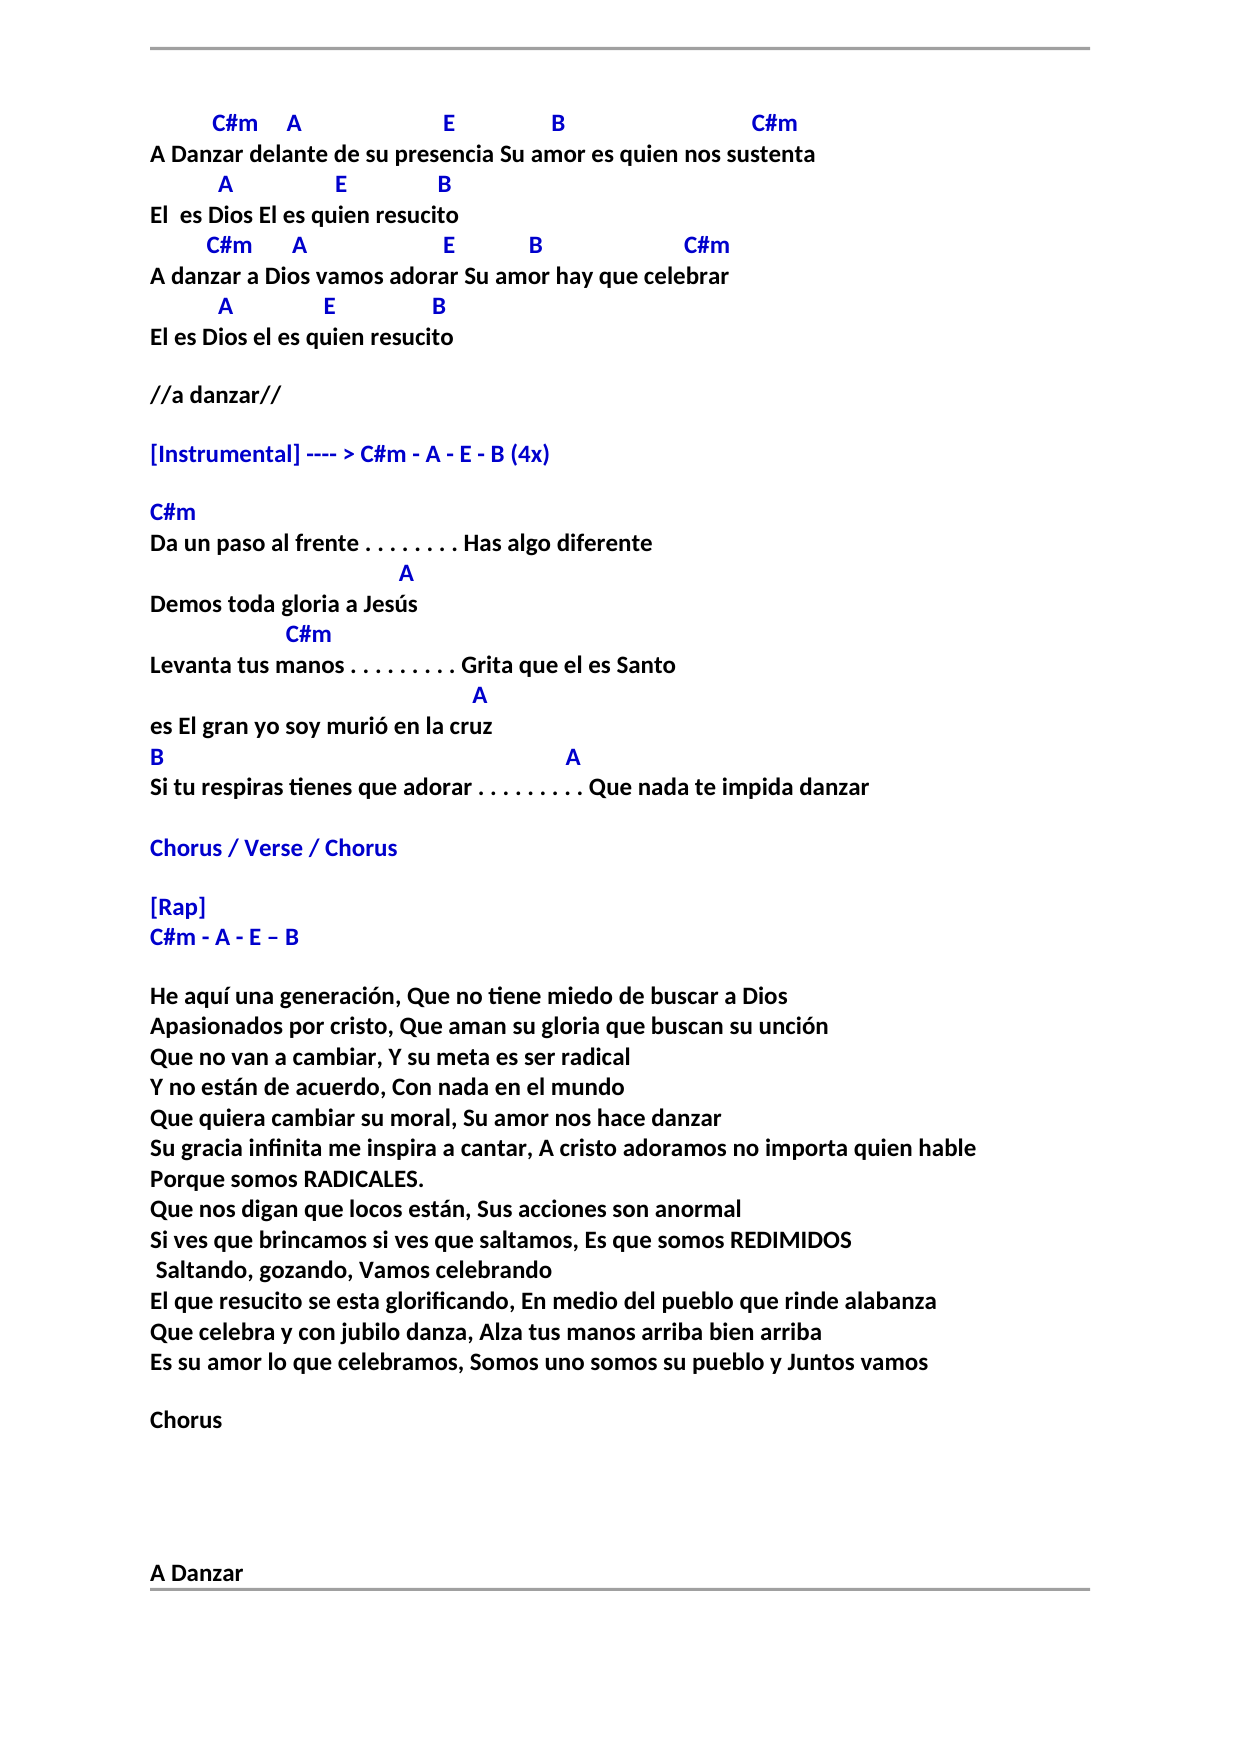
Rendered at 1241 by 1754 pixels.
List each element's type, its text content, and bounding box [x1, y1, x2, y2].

text Que nos digan que locos están, Sus acciones son anormal [150, 1193, 1090, 1224]
text C#m A E B C#m [150, 229, 1090, 260]
text A E B [150, 290, 1090, 321]
text Que celebra y con jubilo danza, Alza tus manos arriba bien arriba [150, 1316, 1090, 1346]
text B A [150, 741, 1090, 771]
text A [150, 558, 1090, 588]
text C#m [150, 497, 1090, 527]
text Saltando, gozando, Vamos celebrando [150, 1254, 1090, 1285]
text A Danzar delante de su presencia Su amor es quien nos sustenta [150, 138, 1090, 168]
text Que no van a cambiar, Y su meta es ser radical [150, 1041, 1090, 1071]
text C#m [150, 619, 1090, 649]
text //a danzar// [150, 379, 1090, 410]
text El es Dios el es quien resucito [150, 321, 1090, 351]
text Y no están de acuerdo, Con nada en el mundo [150, 1071, 1090, 1102]
text Demos toda gloria a Jesús [150, 588, 1090, 619]
text es El gran yo soy murió en la cruz [150, 710, 1090, 741]
text C#m - A - E – B [150, 921, 1090, 952]
text A [150, 680, 1090, 710]
text Chorus / Verse / Chorus [150, 832, 1090, 863]
text Es su amor lo que celebramos, Somos uno somos su pueblo y Juntos vamos [150, 1346, 1090, 1377]
text Chorus [150, 1405, 1090, 1435]
text Que quiera cambiar su moral, Su amor nos hace danzar [150, 1102, 1090, 1132]
text El es Dios El es quien resucito [150, 199, 1090, 229]
text A E B [150, 168, 1090, 199]
text Si ves que brincamos si ves que saltamos, Es que somos REDIMIDOS [150, 1224, 1090, 1254]
text Da un paso al frente . . . . . . . . Has algo diferente [150, 527, 1090, 558]
text He aquí una generación, Que no tiene miedo de buscar a Dios [150, 980, 1090, 1010]
text [Instrumental] ---- > C#m - A - E - B (4x) [150, 438, 1090, 468]
text A Danzar [150, 1557, 1090, 1587]
text El que resucito se esta glorificando, En medio del pueblo que rinde alabanza [150, 1285, 1090, 1316]
text C#m A E B C#m [150, 107, 1090, 138]
text [Rap] [150, 891, 1090, 921]
text Su gracia infinita me inspira a cantar, A cristo adoramos no importa quien hable [150, 1132, 1090, 1163]
text Apasionados por cristo, Que aman su gloria que buscan su unción [150, 1010, 1090, 1041]
text Levanta tus manos . . . . . . . . . Grita que el es Santo [150, 649, 1090, 680]
text Si tu respiras tienes que adorar . . . . . . . . . Que nada te impida danzar [150, 771, 1090, 802]
text A danzar a Dios vamos adorar Su amor hay que celebrar [150, 260, 1090, 290]
text Porque somos RADICALES. [150, 1163, 1090, 1193]
